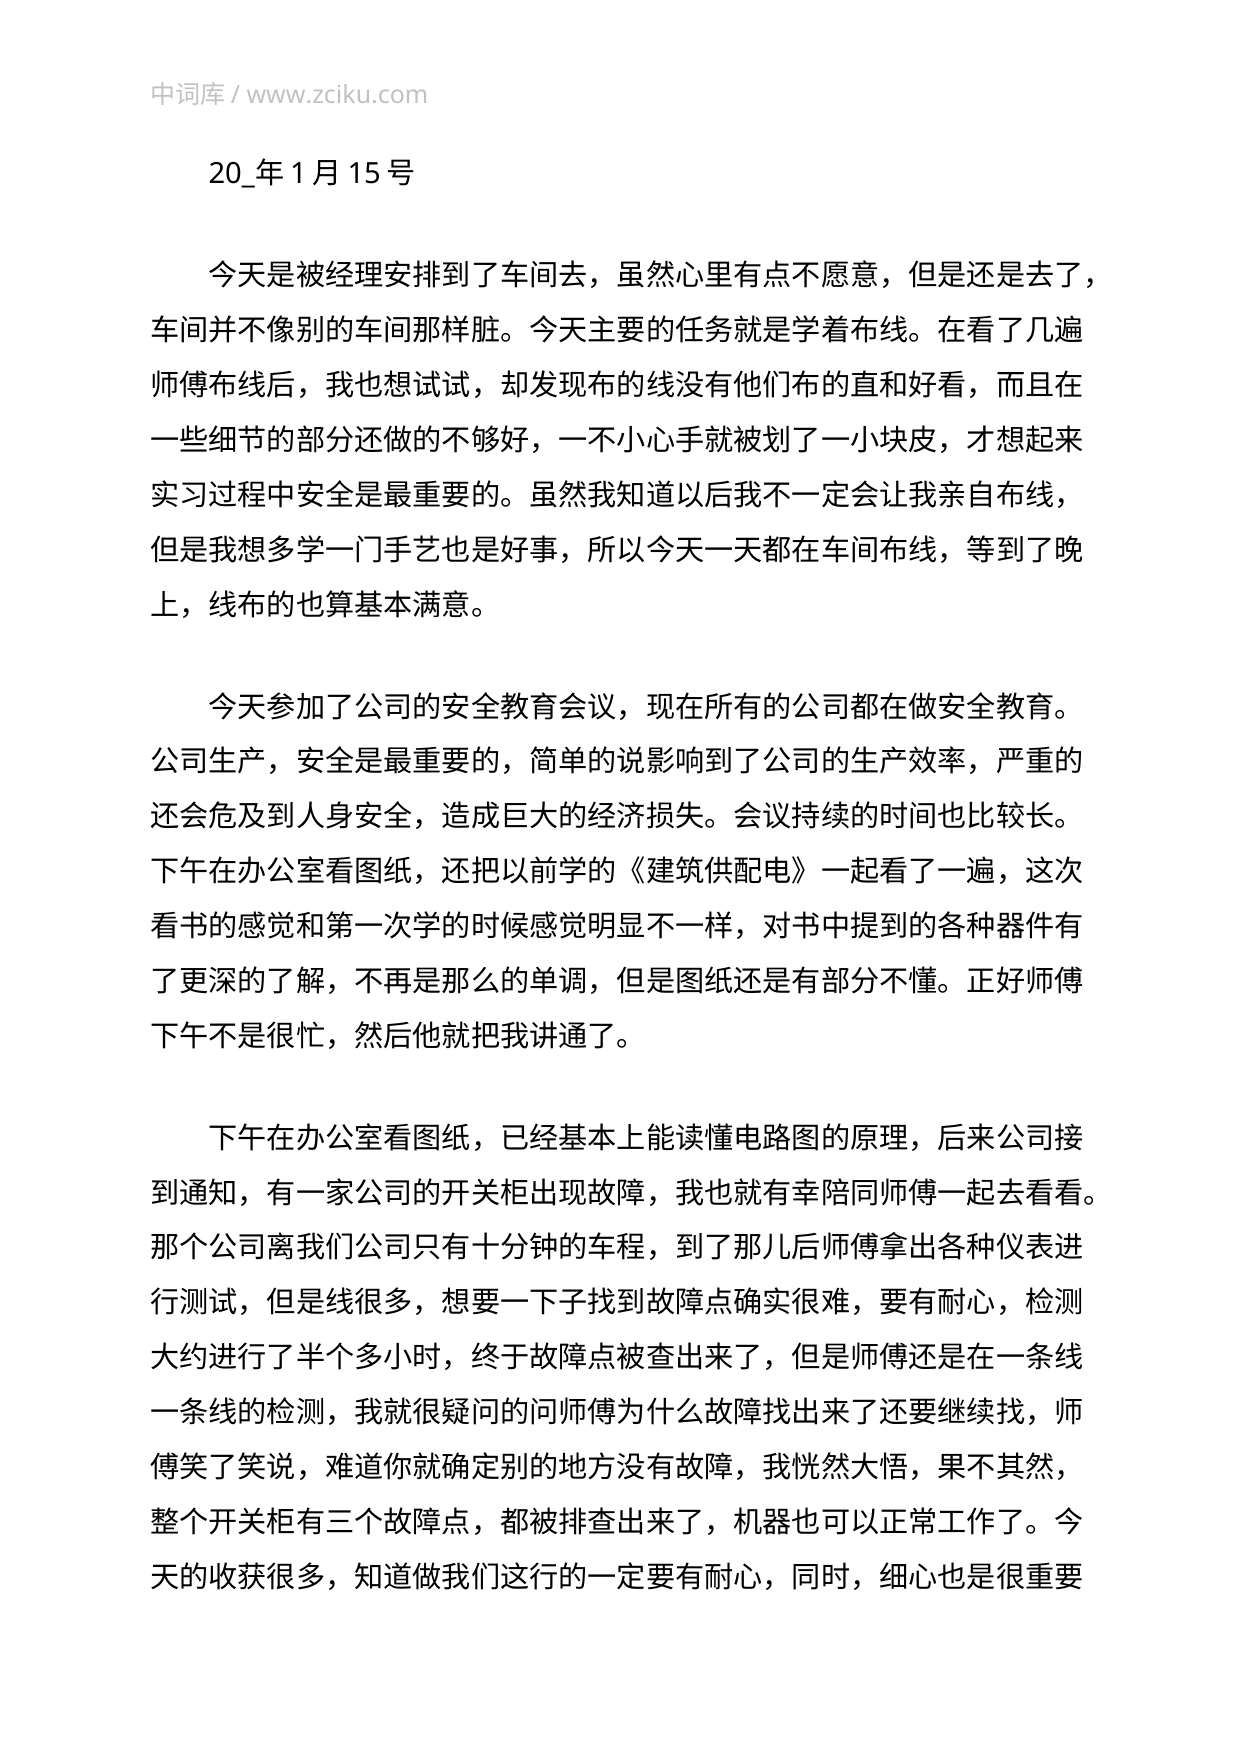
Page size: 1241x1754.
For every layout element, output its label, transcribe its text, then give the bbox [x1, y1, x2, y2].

text 今天参加了公司的安全教育会议，现在所有的公司都在做安全教育。公司生产，安全是最重要的，简单的说影响到了公司的生产效率，严重的还会危及到人身安全，造成巨大的经济损失。会议持续的时间也比较长。下午在办公室看图纸，还把以前学的《建筑供配电》一起看了一遍，这次看书的感觉和第一次学的时候感觉明显不一样，对书中提到的各种器件有了更深的了解，不再是那么的单调，但是图纸还是有部分不懂。正好师傅下午不是很忙，然后他就把我讲通了。 [150, 683, 1090, 1055]
text 今天是被经理安排到了车间去，虽然心里有点不愿意，但是还是去了，车间并不像别的车间那样脏。今天主要的任务就是学着布线。在看了几遍师傅布线后，我也想试试，却发现布的线没有他们布的直和好看，而且在一些细节的部分还做的不够好，一不小心手就被划了一小块皮，才想起来实习过程中安全是最重要的。虽然我知道以后我不一定会让我亲自布线，但是我想多学一门手艺也是好事，所以今天一天都在车间布线，等到了晚上，线布的也算基本满意。 [150, 252, 1090, 624]
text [150, 1114, 1090, 1596]
text 20_年1月15号 [150, 150, 1090, 192]
